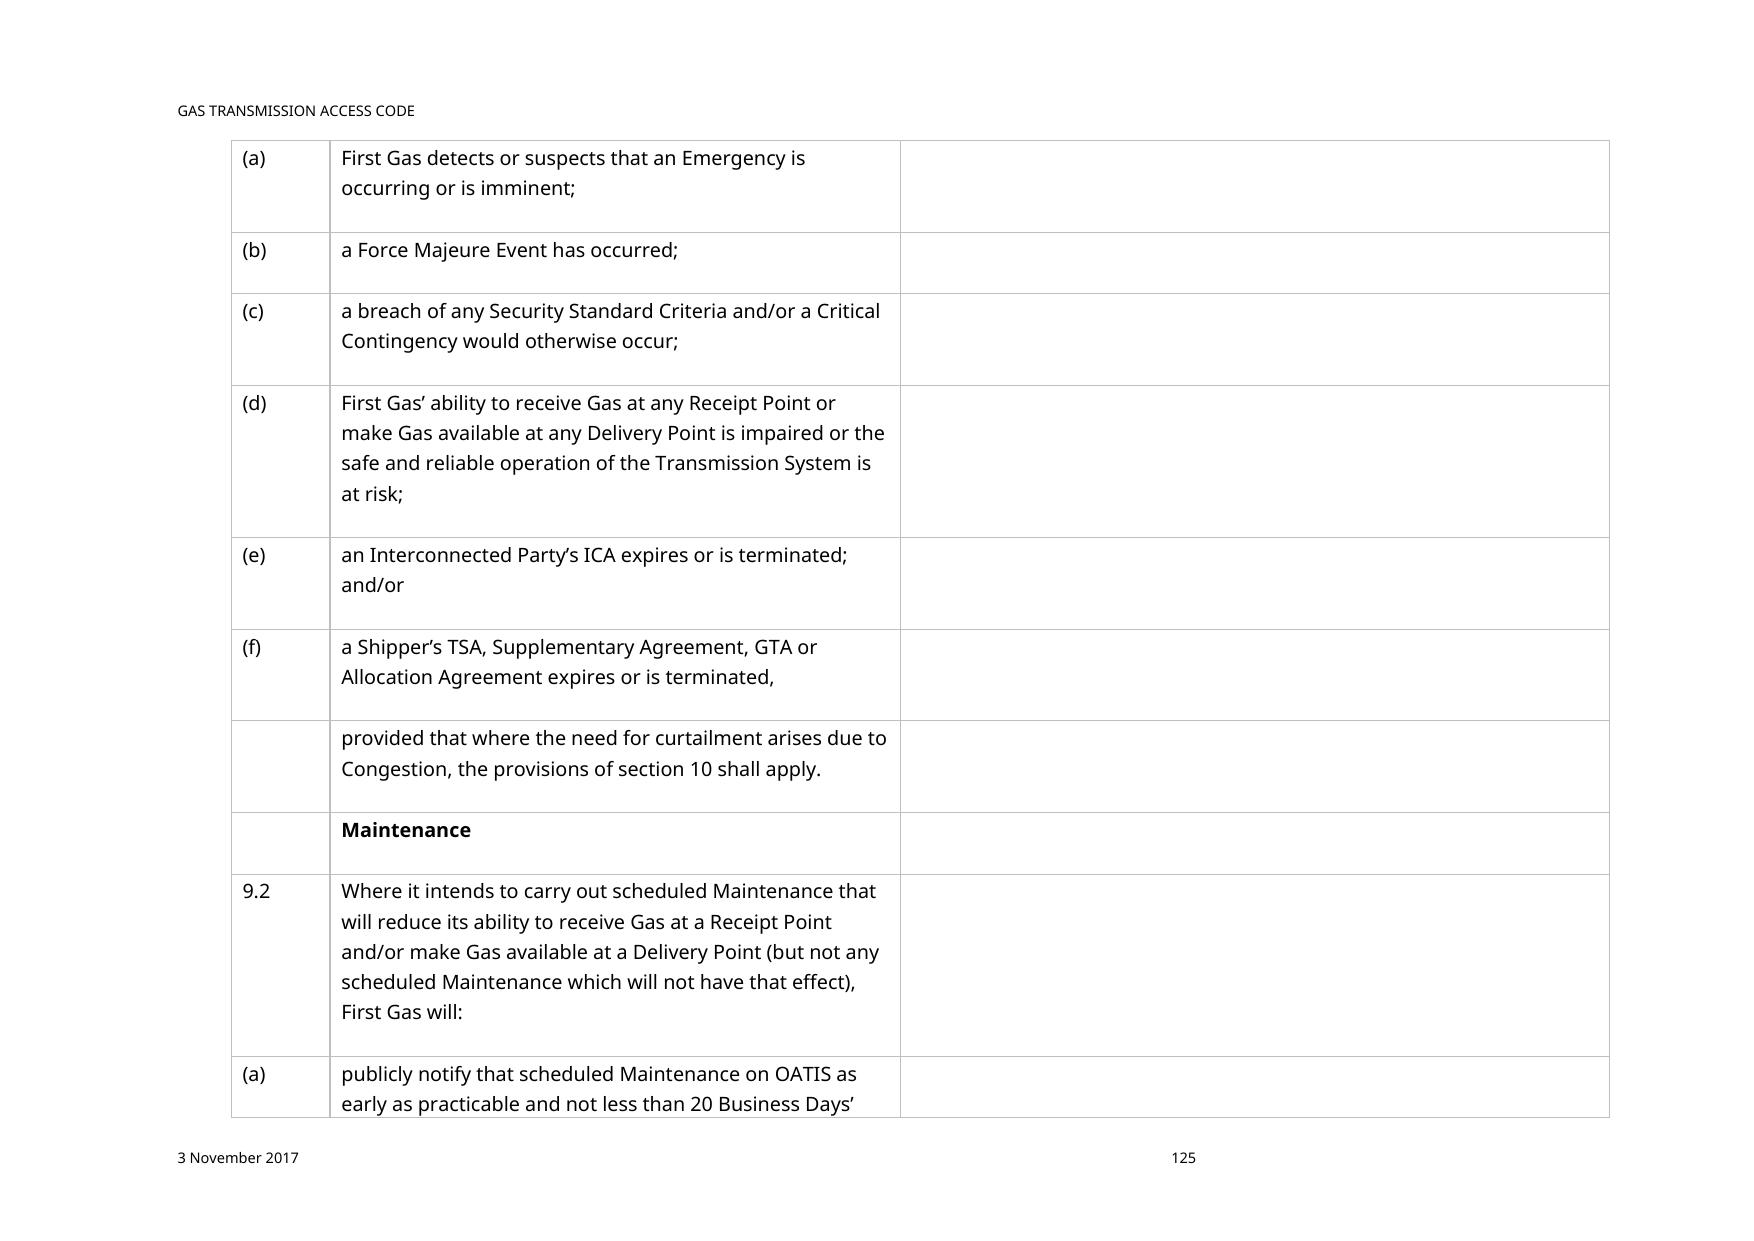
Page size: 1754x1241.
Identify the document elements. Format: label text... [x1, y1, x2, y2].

table_cell (d) [232, 386, 329, 537]
table_cell 9.2 [232, 875, 329, 1056]
table_cell (c) [232, 294, 329, 385]
table_cell [901, 386, 1609, 537]
table_cell (a) [232, 1057, 329, 1117]
table_cell (b) [232, 233, 329, 293]
table_cell Where it intends to carry out scheduled Maintenance that will reduce its ability to receive Gas at a Receipt Point and/or make Gas available at a Delivery Point (but not any scheduled Maintenance which will not have that effect), First Gas will: [331, 875, 900, 1056]
table_cell an Interconnected Party’s ICA expires or is terminated; and/or [331, 538, 900, 629]
table_cell [901, 1057, 1609, 1117]
table_cell provided that where the need for curtailment arises due to Congestion, the provisions of section 10 shall apply. [331, 721, 900, 812]
table_cell [232, 813, 329, 873]
table_cell (e) [232, 538, 329, 629]
table_cell [232, 721, 329, 812]
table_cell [331, 1057, 900, 1117]
table_cell (a) [232, 141, 329, 232]
table_cell First Gas’ ability to receive Gas at any Receipt Point or make Gas available at any Delivery Point is impaired or the safe and reliable operation of the Transmission System is at risk; [331, 386, 900, 537]
table_cell [901, 141, 1609, 232]
table_cell [901, 538, 1609, 629]
table_cell [901, 813, 1609, 873]
table_cell a Shipper’s TSA, Supplementary Agreement, GTA or Allocation Agreement expires or is terminated, [331, 630, 900, 720]
table_cell a Force Majeure Event has occurred; [331, 233, 900, 293]
table_cell [901, 630, 1609, 720]
table_cell (f) [232, 630, 329, 720]
table_cell [901, 294, 1609, 385]
table_cell First Gas detects or suspects that an Emergency is occurring or is imminent; [331, 141, 900, 232]
table_cell [901, 875, 1609, 1056]
table_cell a breach of any Security Standard Criteria and/or a Critical Contingency would otherwise occur; [331, 294, 900, 385]
table_cell [901, 721, 1609, 812]
table_cell Maintenance [331, 813, 900, 873]
table_cell [901, 233, 1609, 293]
